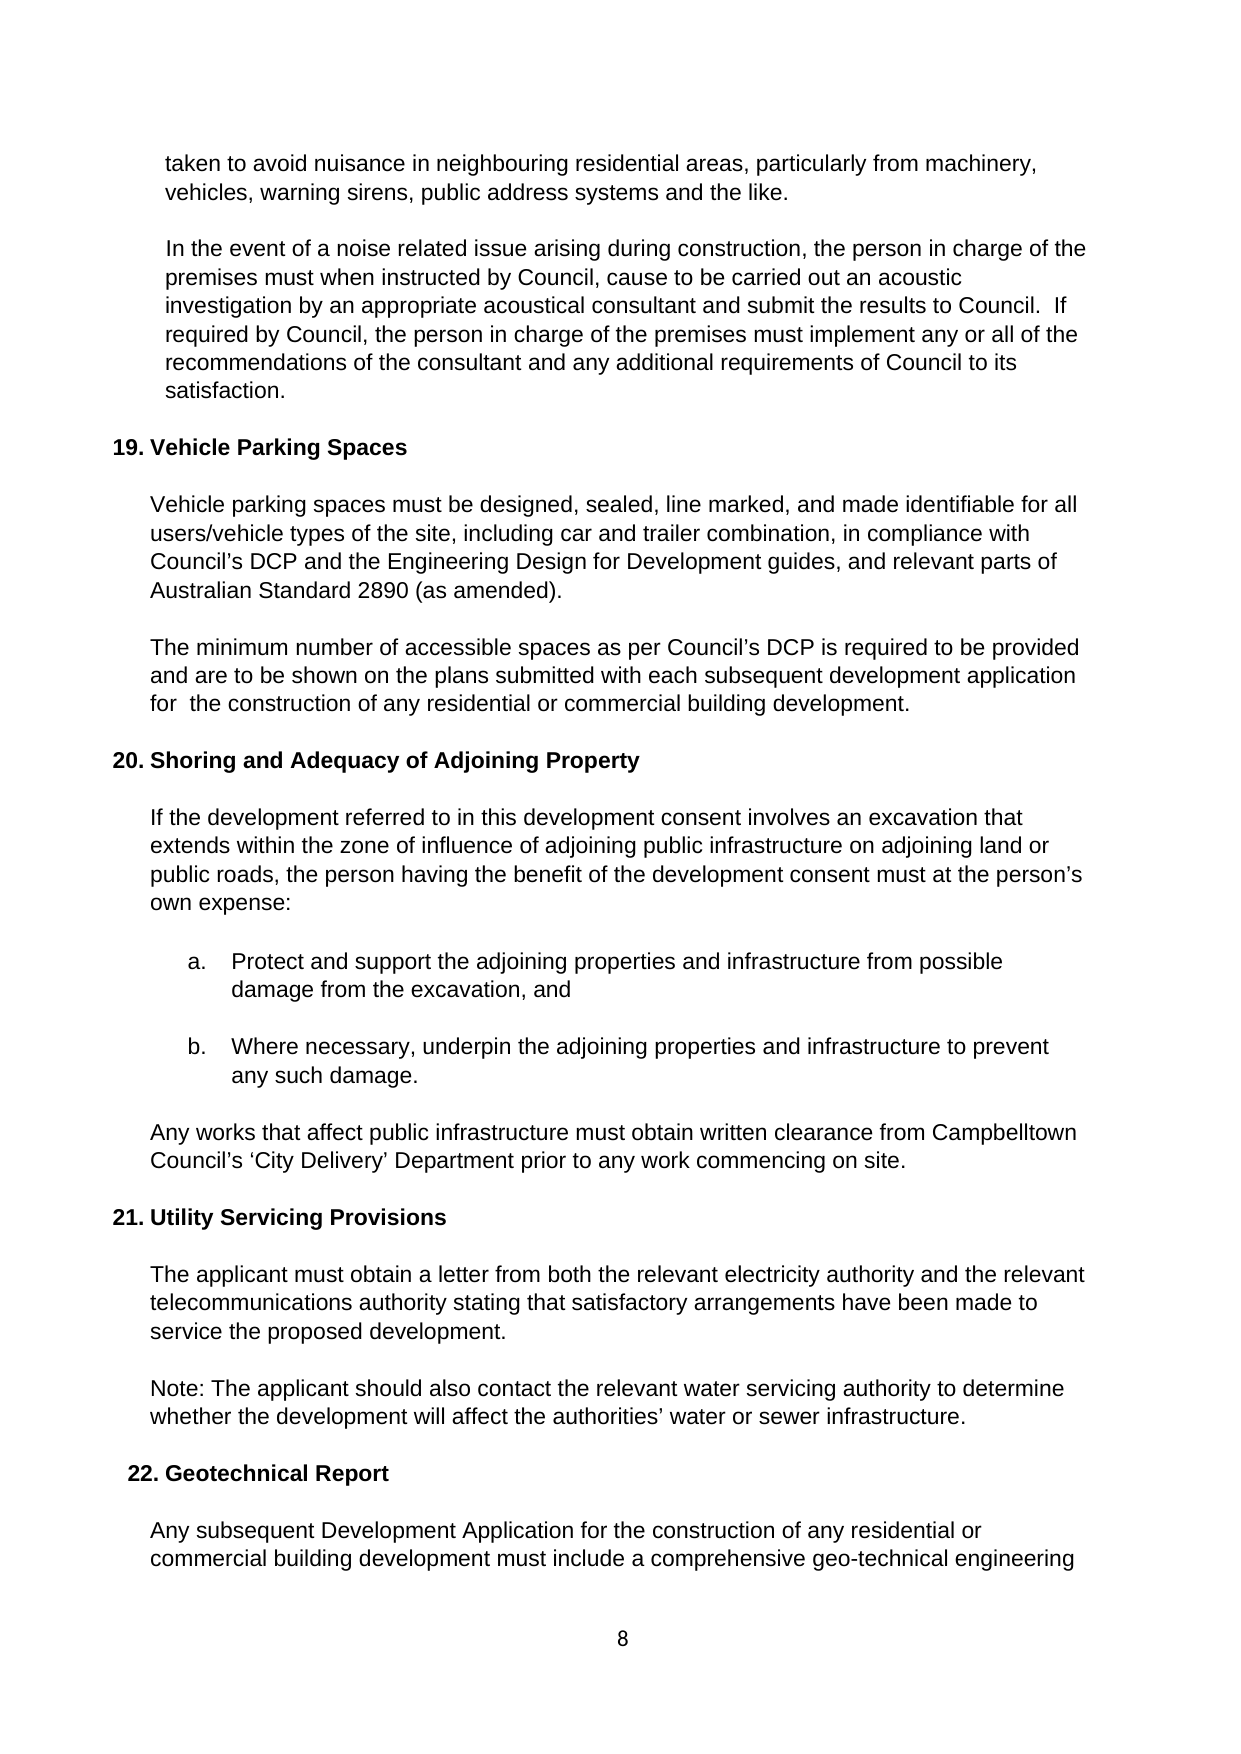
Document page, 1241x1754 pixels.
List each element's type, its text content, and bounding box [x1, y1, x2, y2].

list Note: The applicant should also contact the relevant water servicing authority to determine whether the development will affect the authorities’ water or sewer infrastructure. [150, 1374, 1090, 1429]
list Vehicle parking spaces must be designed, sealed, line marked, and made identifiable for all users/vehicle types of the site, including car and trailer combination, in compliance with Council’s DCP and the Engineering Design for Development guides, and relevant parts of Australian Standard 2890 (as amended). [150, 491, 1090, 603]
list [165, 150, 1090, 205]
list The applicant must obtain a letter from both the relevant electricity authority and the relevant telecommunications authority stating that satisfactory arrangements have been made to service the proposed development. [150, 1261, 1090, 1344]
list Vehicle Parking Spaces [112, 434, 1090, 461]
list Shoring and Adequacy of Adjoining Property [112, 747, 1090, 773]
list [150, 1517, 1090, 1572]
list Protect and support the adjoining properties and infrastructure from possible damage from the excavation, and [187, 948, 1090, 1003]
list Where necessary, underpin the adjoining properties and infrastructure to prevent any such damage. [187, 1033, 1090, 1088]
list The minimum number of accessible spaces as per Council’s DCP is required to be provided and are to be shown on the plans submitted with each subsequent development application for the construction of any residential or commercial building development. [150, 633, 1090, 717]
list Any works that affect public infrastructure must obtain written clearance from Campbelltown Council’s ‘City Delivery’ Department prior to any work commencing on site. [150, 1119, 1090, 1173]
list If the development referred to in this development consent involves an excavation that extends within the zone of influence of adjoining public infrastructure on adjoining land or public roads, the person having the benefit of the development consent must at the person’s own expense: [150, 804, 1090, 916]
list Geotechnical Report [127, 1460, 1090, 1486]
list Utility Servicing Provisions [112, 1204, 1090, 1230]
list In the event of a noise related issue arising during construction, the person in charge of the premises must when instructed by Council, cause to be carried out an acoustic investigation by an appropriate acoustical consultant and submit the results to Council. If required by Council, the person in charge of the premises must implement any or all of the recommendations of the consultant and any additional requirements of Council to its satisfaction. [127, 235, 1090, 404]
